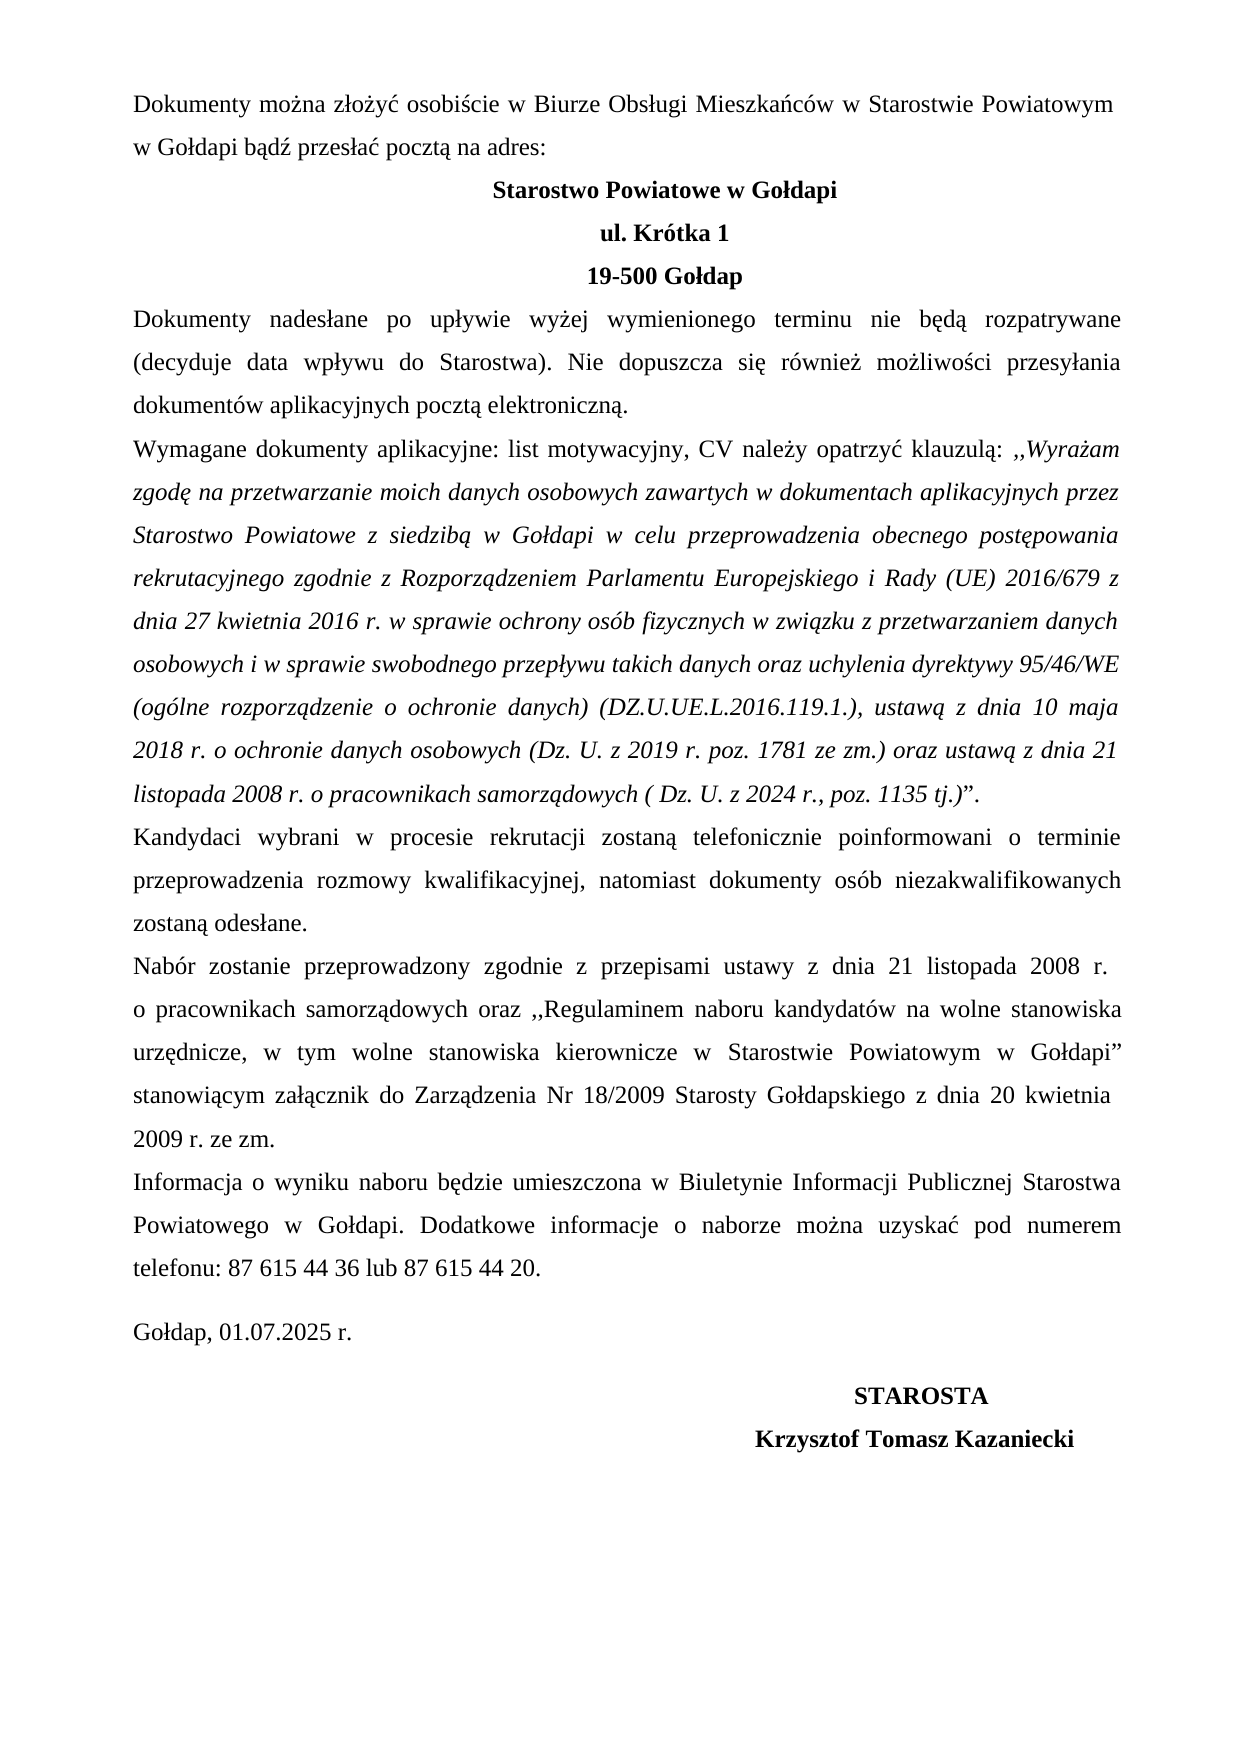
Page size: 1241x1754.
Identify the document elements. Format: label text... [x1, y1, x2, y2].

text Kandydaci wybrani w procesie rekrutacji zostaną telefonicznie poinformowani o terminie przeprowadzenia rozmowy kwalifikacyjnej, natomiast dokumenty osób niezakwalifikowanych zostaną odesłane. [133, 822, 1122, 937]
text Nabór zostanie przeprowadzony zgodnie z przepisami ustawy z dnia 21 listopada 2008 r. o pracownikach samorządowych oraz ,,Regulaminem naboru kandydatów na wolne stanowiska urzędnicze, w tym wolne stanowiska kierownicze w Starostwie Powiatowym w Gołdapi” stanowiącym załącznik do Zarządzenia Nr 18/2009 Starosty Gołdapskiego z dnia 20 kwietnia 2009 r. ze zm. [133, 951, 1122, 1152]
list 19-500 Gołdap [207, 261, 1122, 290]
text Gołdap, 01.07.2025 r. [133, 1317, 1122, 1346]
list Dokumenty nadesłane po upływie wyżej wymienionego terminu nie będą rozpatrywane (decyduje data wpływu do Starostwa). Nie dopuszcza się również możliwości przesyłania dokumentów aplikacyjnych pocztą elektroniczną. [133, 304, 1122, 419]
list ul. Krótka 1 [207, 218, 1122, 247]
list Starostwo Powiatowe w Gołdapi [207, 175, 1122, 204]
text Informacja o wyniku naboru będzie umieszczona w Biuletynie Informacji Publicznej Starostwa Powiatowego w Gołdapi. Dodatkowe informacje o naborze można uzyskać pod numerem telefonu: 87 615 44 36 lub 87 615 44 20. [133, 1167, 1122, 1282]
text STAROSTA Krzysztof Tomasz Kazaniecki [724, 1381, 1122, 1453]
text Dokumenty można złożyć osobiście w Biurze Obsługi Mieszkańców w Starostwie Powiatowym w Gołdapi bądź przesłać pocztą na adres: [133, 89, 1122, 161]
text Wymagane dokumenty aplikacyjne: list motywacyjny, CV należy opatrzyć klauzulą: ,,Wyrażam zgodę na przetwarzanie moich danych osobowych zawartych w dokumentach aplikacyjnych przez Starostwo Powiatowe z siedzibą w Gołdapi w celu przeprowadzenia obecnego postępowania rekrutacyjnego zgodnie z Rozporządzeniem Parlamentu Europejskiego i Rady (UE) 2016/679 z dnia 27 kwietnia 2016 r. w sprawie ochrony osób fizycznych w związku z przetwarzaniem danych osobowych i w sprawie swobodnego przepływu takich danych oraz uchylenia dyrektywy 95/46/WE (ogólne rozporządzenie o ochronie danych) (DZ.U.UE.L.2016.119.1.), ustawą z dnia 10 maja 2018 r. o ochronie danych osobowych (Dz. U. z 2019 r. poz. 1781 ze zm.) oraz ustawą z dnia 21 listopada 2008 r. o pracownikach samorządowych ( Dz. U. z 2024 r., poz. 1135 tj.)”. [133, 434, 1122, 807]
